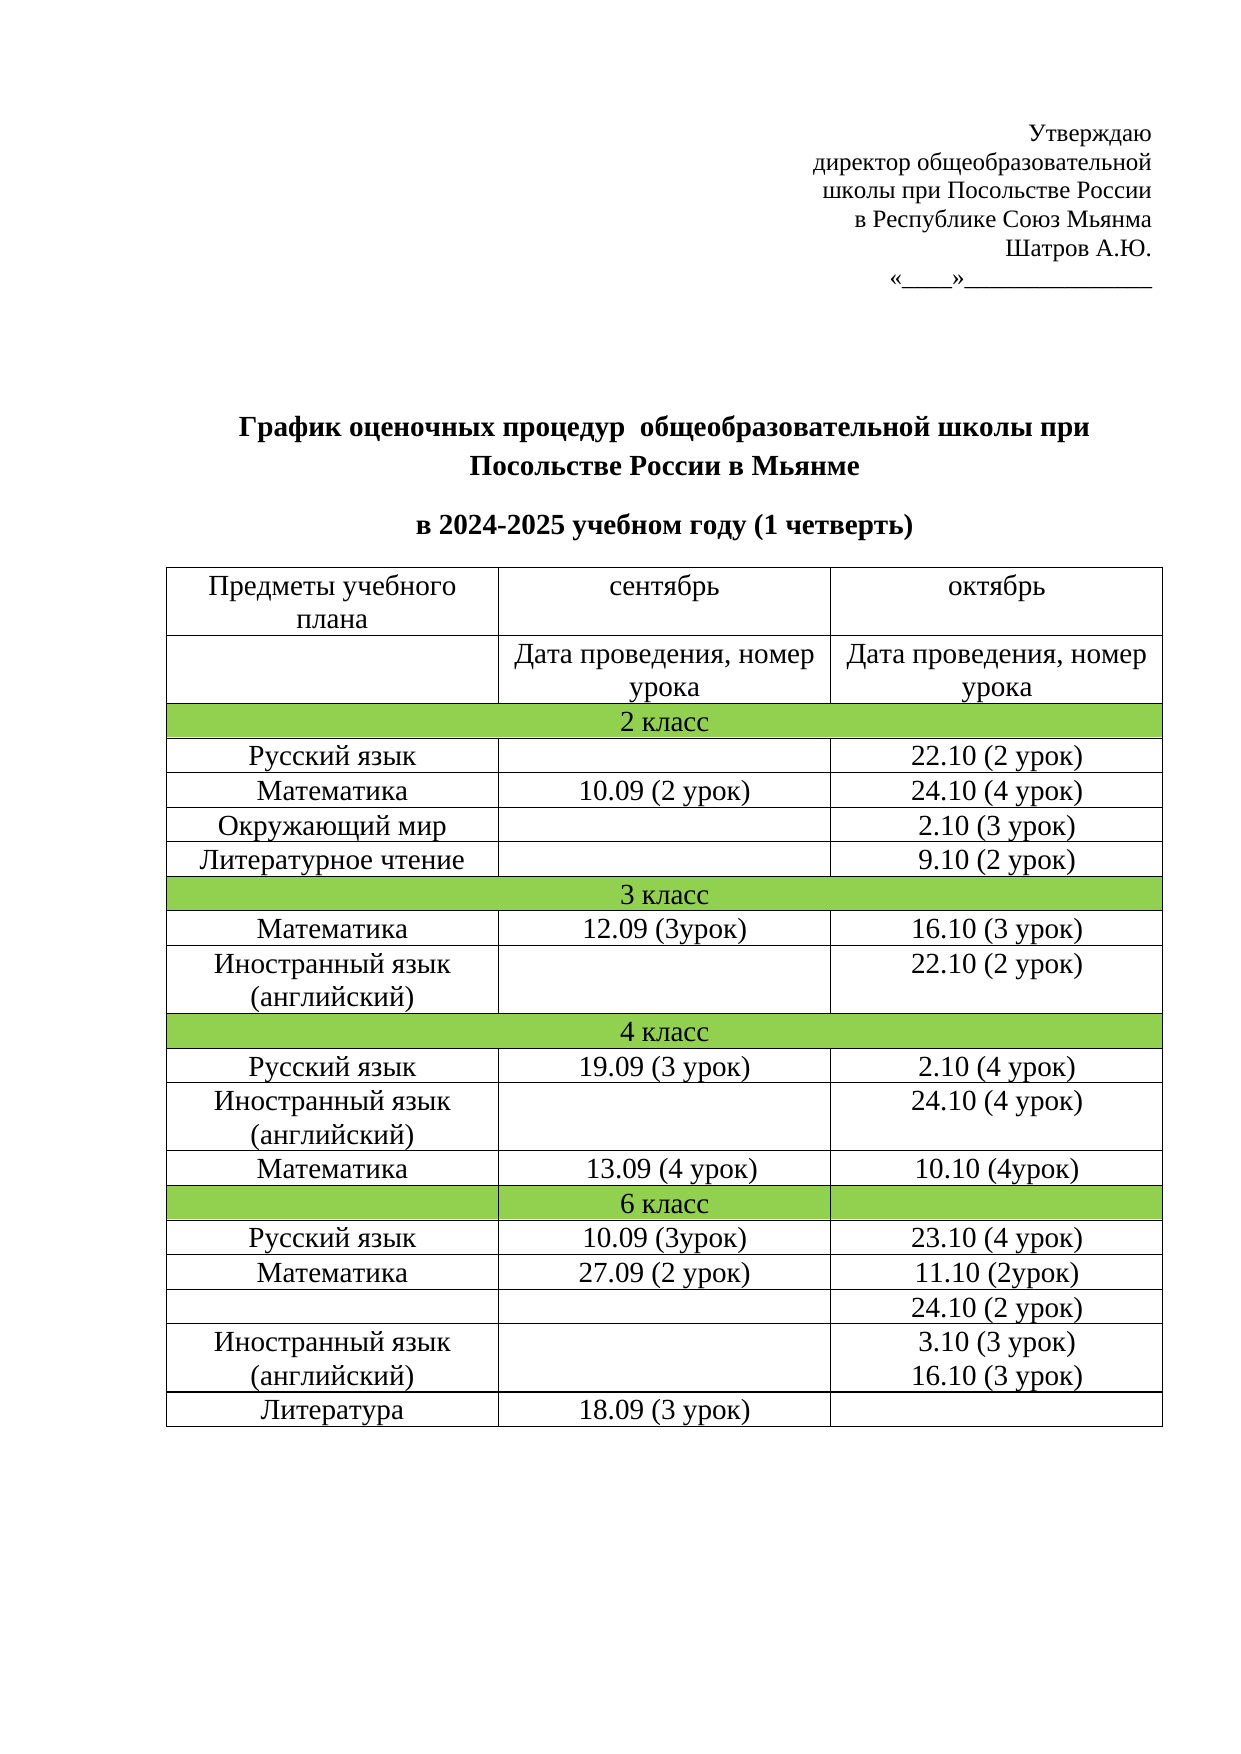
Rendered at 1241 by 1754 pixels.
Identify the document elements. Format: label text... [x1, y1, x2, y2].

table_cell 22.10 (2 урок) [831, 739, 1162, 772]
table_cell 24.10 (4 урок) [831, 773, 1162, 807]
text Утверждаю [177, 118, 1152, 147]
table_cell Литературное чтение [167, 842, 498, 876]
table_cell 3 класс [167, 877, 1162, 910]
table_cell 12.09 (3урок) [499, 911, 830, 945]
text директор общеобразовательной [177, 147, 1152, 176]
table_cell Иностранный язык (английский) [167, 946, 498, 1013]
table_cell 24.10 (4 урок) [831, 1083, 1162, 1150]
table_cell 27.09 (2 урок) [499, 1255, 830, 1289]
table_cell [499, 842, 830, 876]
table_cell 10.09 (2 урок) [499, 773, 830, 807]
table_cell Математика [167, 773, 498, 807]
table_cell [167, 1290, 498, 1323]
table_cell Дата проведения, номер урока [499, 636, 830, 703]
table_cell [831, 1186, 1162, 1219]
table_cell 2 класс [167, 704, 1162, 737]
table_cell Дата проведения, номер урока [831, 636, 1162, 703]
table_cell 3.10 (3 урок) 16.10 (3 урок) [831, 1324, 1162, 1391]
table_cell Русский язык [167, 739, 498, 772]
table_cell 6 класс [499, 1186, 830, 1219]
table_cell [167, 1186, 498, 1219]
table_cell [499, 739, 830, 772]
table_cell [499, 1324, 830, 1391]
table_cell 9.10 (2 урок) [831, 842, 1162, 876]
text Шатров А.Ю. [177, 233, 1152, 262]
text в 2024-2025 учебном году (1 четверть) [177, 507, 1152, 541]
text школы при Посольстве России [177, 176, 1152, 204]
table_cell 2.10 (4 урок) [831, 1049, 1162, 1082]
table_cell 10.09 (3урок) [499, 1221, 830, 1254]
table_cell 19.09 (3 урок) [499, 1049, 830, 1082]
table_cell Русский язык [167, 1221, 498, 1254]
table_header сентябрь [499, 568, 830, 635]
table_cell Математика [167, 1255, 498, 1289]
table_cell Математика [167, 1151, 498, 1185]
table_cell [499, 808, 830, 841]
table_cell Окружающий мир [167, 808, 498, 841]
table_cell 24.10 (2 урок) [831, 1290, 1162, 1323]
table_cell Математика [167, 911, 498, 945]
text в Республике Союз Мьянма [177, 204, 1152, 233]
table_cell 10.10 (4урок) [831, 1151, 1162, 1185]
table_cell 18.09 (3 урок) [499, 1393, 830, 1426]
table_cell [499, 1290, 830, 1323]
table_cell [831, 1393, 1162, 1426]
table_cell Русский язык [167, 1049, 498, 1082]
table_header октябрь [831, 568, 1162, 635]
table_cell [499, 946, 830, 1013]
table_cell 4 класс [167, 1014, 1162, 1048]
table_cell [499, 1083, 830, 1150]
table_header Предметы учебного плана [167, 568, 498, 635]
table_cell 13.09 (4 урок) [499, 1151, 830, 1185]
table_cell 11.10 (2урок) [831, 1255, 1162, 1289]
table_cell Иностранный язык (английский) [167, 1324, 498, 1391]
text «____»_______________ [177, 262, 1152, 291]
table_cell Иностранный язык (английский) [167, 1083, 498, 1150]
table_cell Литература [167, 1393, 498, 1426]
table_cell 23.10 (4 урок) [831, 1221, 1162, 1254]
table_cell 22.10 (2 урок) [831, 946, 1162, 1013]
table_cell 2.10 (3 урок) [831, 808, 1162, 841]
table_cell 16.10 (3 урок) [831, 911, 1162, 945]
table_cell [167, 636, 498, 703]
text График оценочных процедур общеобразовательной школы при Посольстве России в Мьянме [177, 409, 1152, 481]
